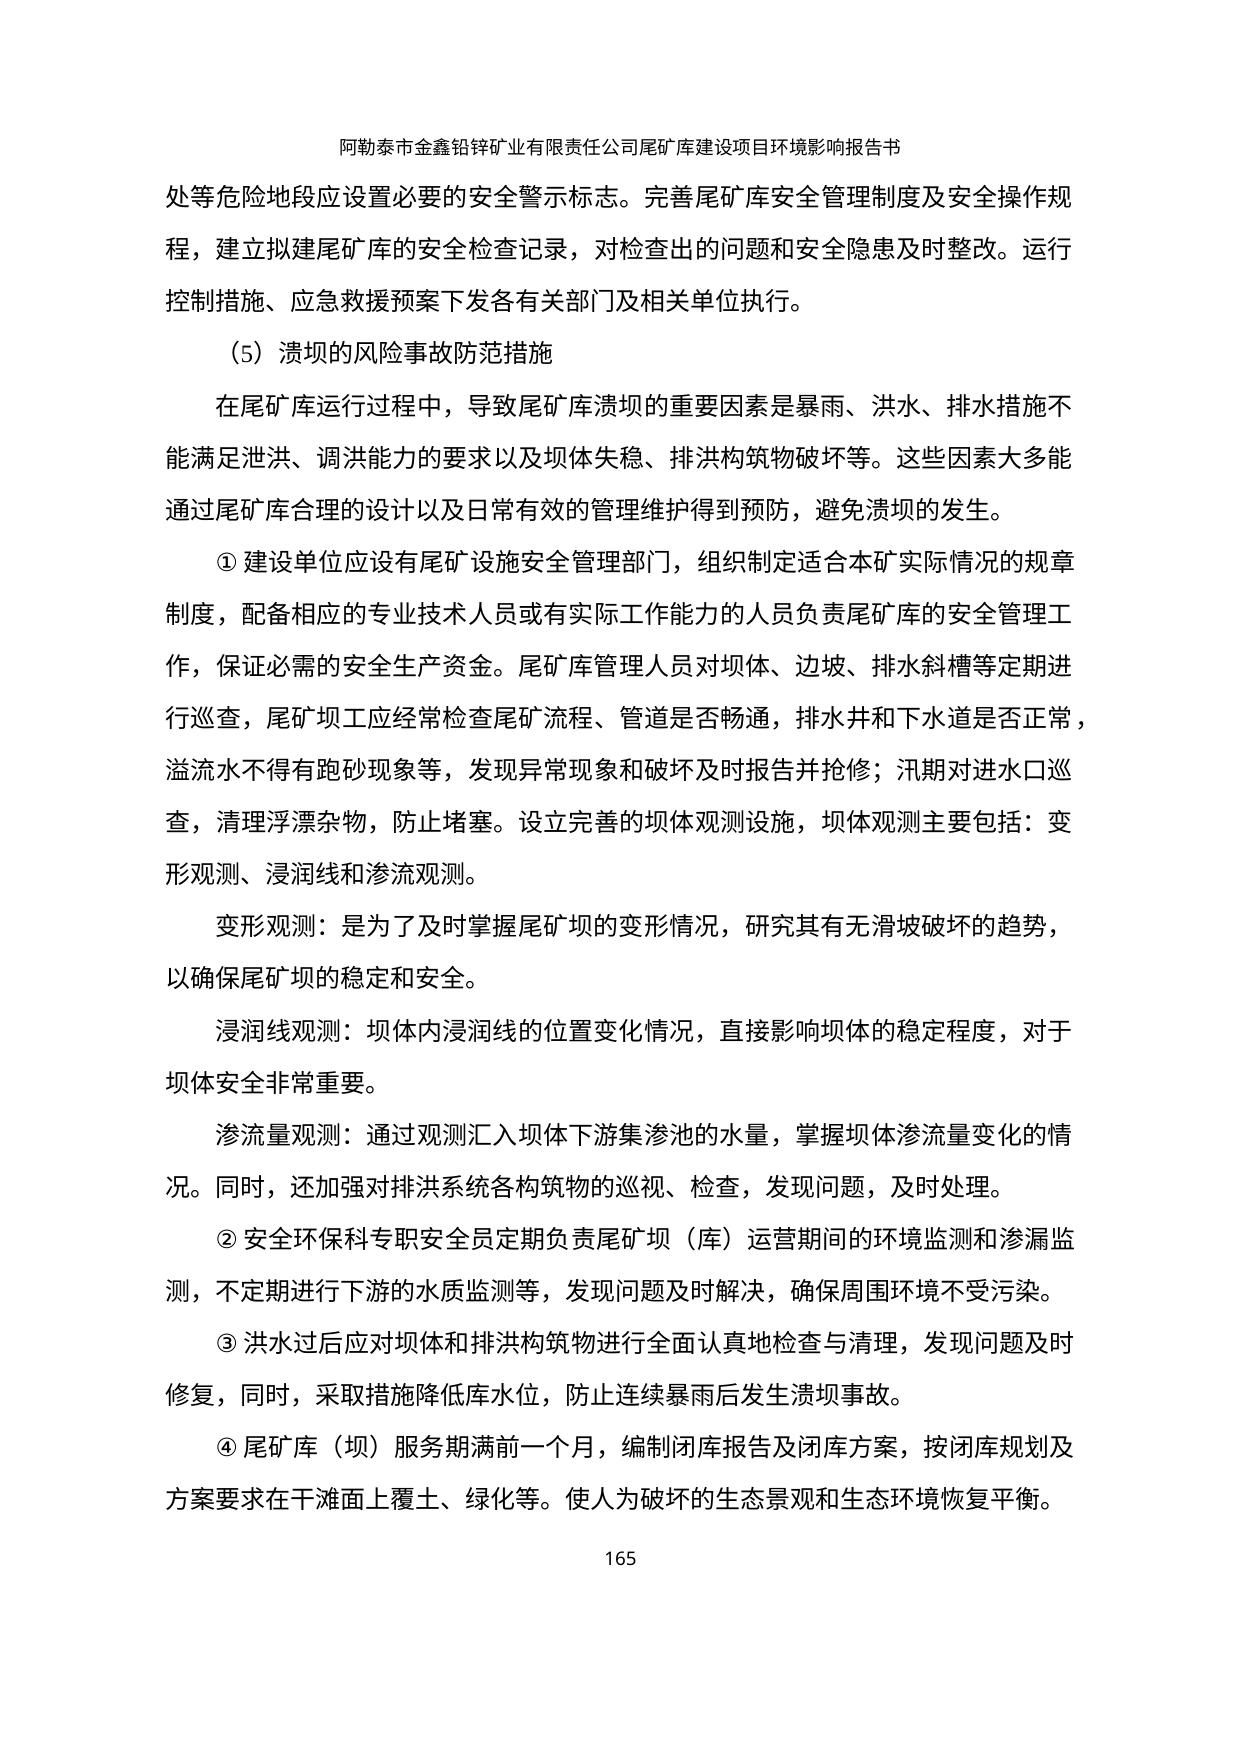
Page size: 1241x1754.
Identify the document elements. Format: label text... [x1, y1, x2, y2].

text 渗流量观测：通过观测汇入坝体下游集渗池的水量，掌握坝体渗流量变化的情况。同时，还加强对排洪系统各构筑物的巡视、检查，发现问题，及时处理。 [165, 1102, 1075, 1207]
text 浸润线观测：坝体内浸润线的位置变化情况，直接影响坝体的稳定程度，对于坝体安全非常重要。 [165, 998, 1075, 1102]
text 变形观测：是为了及时掌握尾矿坝的变形情况，研究其有无滑坡破坏的趋势，以确保尾矿坝的稳定和安全。 [165, 894, 1075, 998]
text ④尾矿库（坝）服务期满前一个月，编制闭库报告及闭库方案，按闭库规划及方案要求在干滩面上覆土、绿化等。使人为破坏的生态景观和生态环境恢复平衡。 [165, 1415, 1075, 1519]
text ②安全环保科专职安全员定期负责尾矿坝（库）运营期间的环境监测和渗漏监测，不定期进行下游的水质监测等，发现问题及时解决，确保周围环境不受污染。 [165, 1207, 1075, 1311]
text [165, 165, 1075, 321]
text ①建设单位应设有尾矿设施安全管理部门，组织制定适合本矿实际情况的规章制度，配备相应的专业技术人员或有实际工作能力的人员负责尾矿库的安全管理工作，保证必需的安全生产资金。尾矿库管理人员对坝体、边坡、排水斜槽等定期进行巡查，尾矿坝工应经常检查尾矿流程、管道是否畅通，排水井和下水道是否正常，溢流水不得有跑砂现象等，发现异常现象和破坏及时报告并抢修；汛期对进水口巡查，清理浮漂杂物，防止堵塞。设立完善的坝体观测设施，坝体观测主要包括：变形观测、浸润线和渗流观测。 [165, 529, 1075, 894]
text （5）溃坝的风险事故防范措施 [165, 321, 1075, 373]
text ③洪水过后应对坝体和排洪构筑物进行全面认真地检查与清理，发现问题及时修复，同时，采取措施降低库水位，防止连续暴雨后发生溃坝事故。 [165, 1311, 1075, 1415]
text 在尾矿库运行过程中，导致尾矿库溃坝的重要因素是暴雨、洪水、排水措施不能满足泄洪、调洪能力的要求以及坝体失稳、排洪构筑物破坏等。这些因素大多能通过尾矿库合理的设计以及日常有效的管理维护得到预防，避免溃坝的发生。 [165, 373, 1075, 529]
